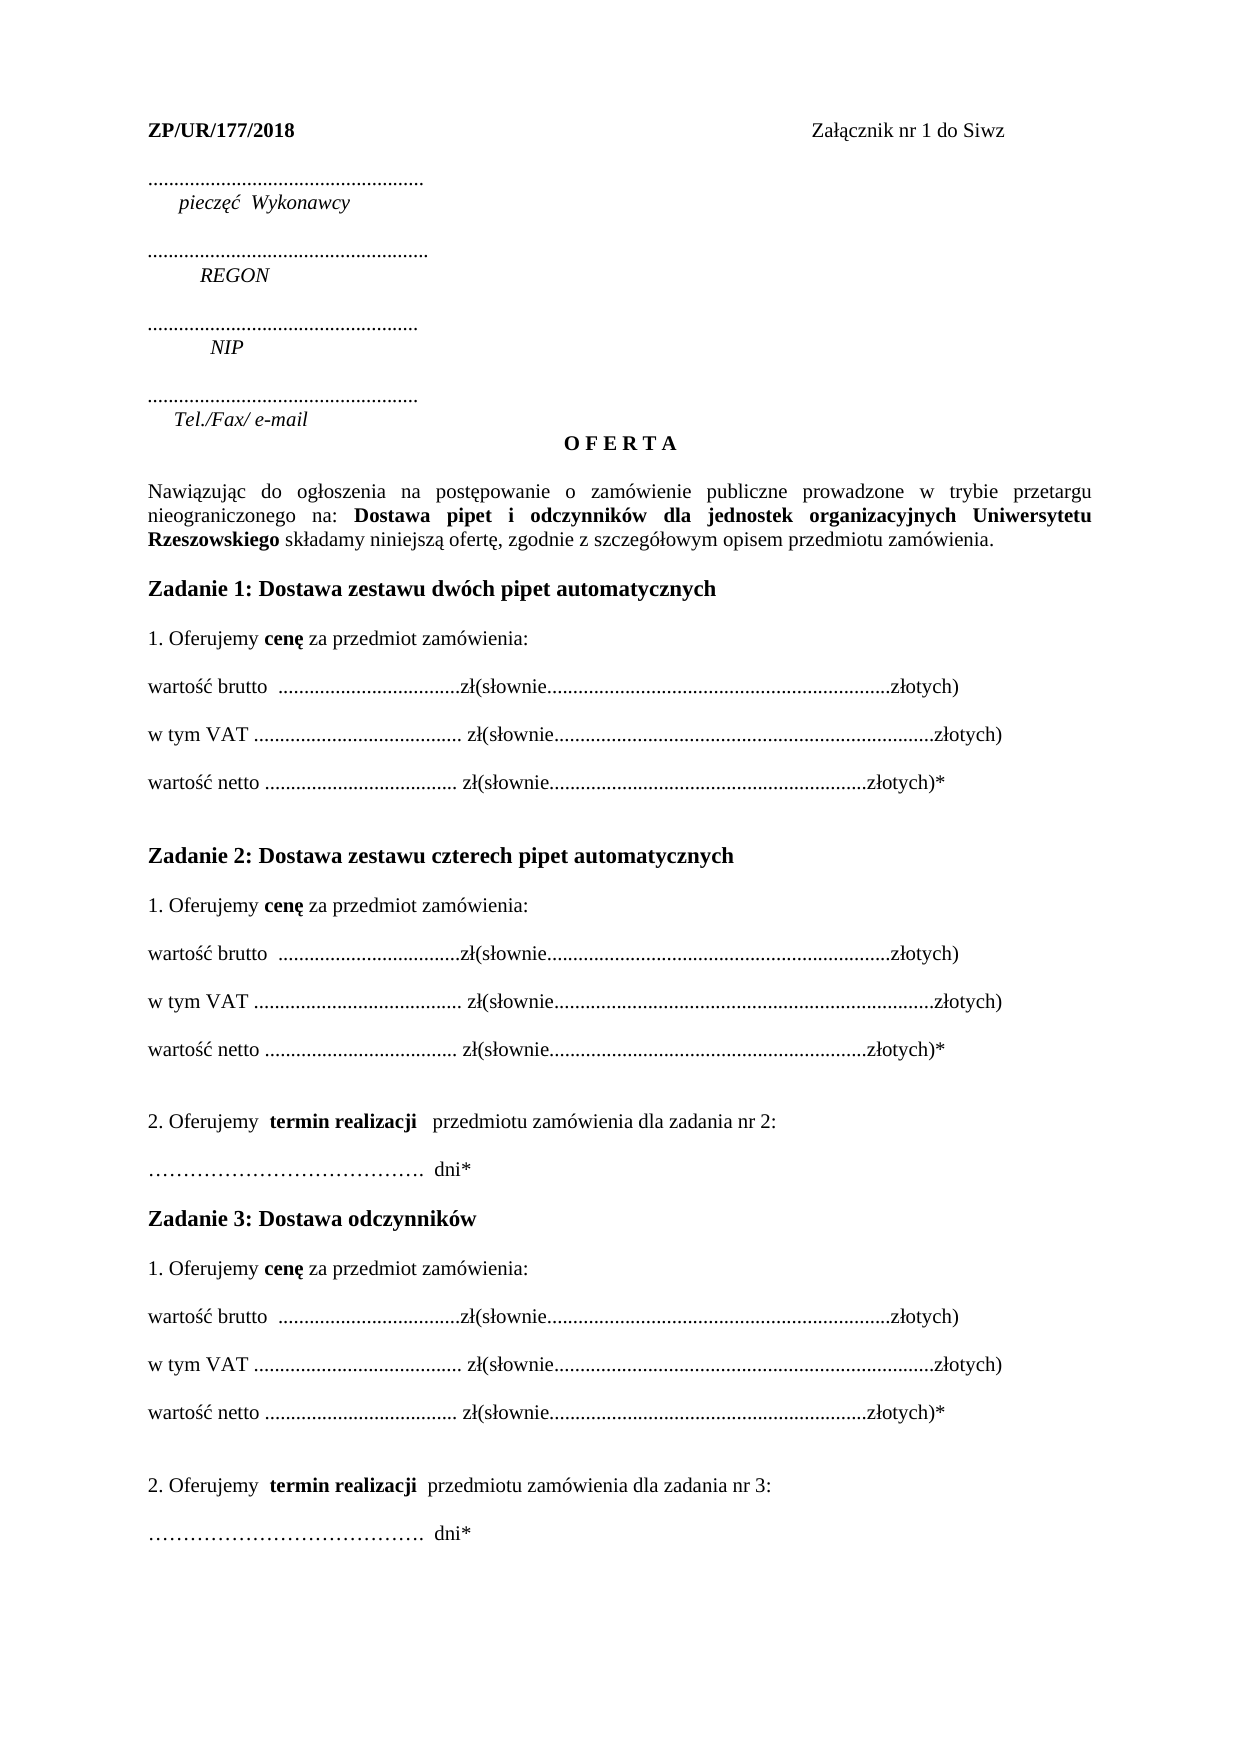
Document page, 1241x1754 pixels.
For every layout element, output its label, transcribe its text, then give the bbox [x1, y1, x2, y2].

text wartość brutto ...................................zł(słownie..................................................................złotych) [148, 674, 1092, 698]
text REGON [148, 262, 1092, 287]
text wartość netto ..................................... zł(słownie.............................................................złotych)* [148, 1400, 1092, 1424]
text 1. Oferujemy cenę za przedmiot zamówienia: [148, 1256, 1092, 1280]
text w tym VAT ........................................ zł(słownie.........................................................................złotych) [148, 722, 1092, 746]
text …………………………………. dni* [148, 1157, 1092, 1181]
text Nawiązując do ogłoszenia na postępowanie o zamówienie publiczne prowadzone w trybie przetargu nieograniczonego na: Dostawa pipet i odczynników dla jednostek organizacyjnych Uniwersytetu Rzeszowskiego składamy niniejszą ofertę, zgodnie z szczegółowym opisem przedmiotu zamówienia. [148, 479, 1092, 551]
text w tym VAT ........................................ zł(słownie.........................................................................złotych) [148, 989, 1092, 1013]
text wartość netto ..................................... zł(słownie.............................................................złotych)* [148, 1037, 1092, 1061]
text wartość brutto ...................................zł(słownie..................................................................złotych) [148, 1304, 1092, 1328]
text 1. Oferujemy cenę za przedmiot zamówienia: [148, 626, 1092, 650]
text pieczęć Wykonawcy [148, 190, 1092, 214]
text wartość brutto ...................................zł(słownie..................................................................złotych) [148, 941, 1092, 965]
text wartość netto ..................................... zł(słownie.............................................................złotych)* [148, 770, 1092, 794]
text ..................................................... [148, 166, 1092, 190]
text NIP [148, 335, 1092, 359]
text 1. Oferujemy cenę za przedmiot zamówienia: [148, 893, 1092, 917]
text ...................................................... [148, 238, 1092, 262]
text 2. Oferujemy termin realizacji przedmiotu zamówienia dla zadania nr 3: [148, 1472, 1092, 1497]
text Tel./Fax/ e-mail [148, 407, 1092, 431]
text .................................................... [148, 311, 1092, 335]
text Zadanie 2: Dostawa zestawu czterech pipet automatycznych [148, 842, 1092, 869]
text Zadanie 3: Dostawa odczynników [148, 1206, 1092, 1232]
text Zadanie 1: Dostawa zestawu dwóch pipet automatycznych [148, 575, 1092, 602]
text ZP/UR/177/2018 Załącznik nr 1 do Siwz [148, 118, 1092, 142]
text w tym VAT ........................................ zł(słownie.........................................................................złotych) [148, 1352, 1092, 1376]
text …………………………………. dni* [148, 1521, 1092, 1545]
text 2. Oferujemy termin realizacji przedmiotu zamówienia dla zadania nr 2: [148, 1109, 1092, 1133]
text O F E R T A [148, 431, 1092, 455]
text .................................................... [148, 383, 1092, 407]
